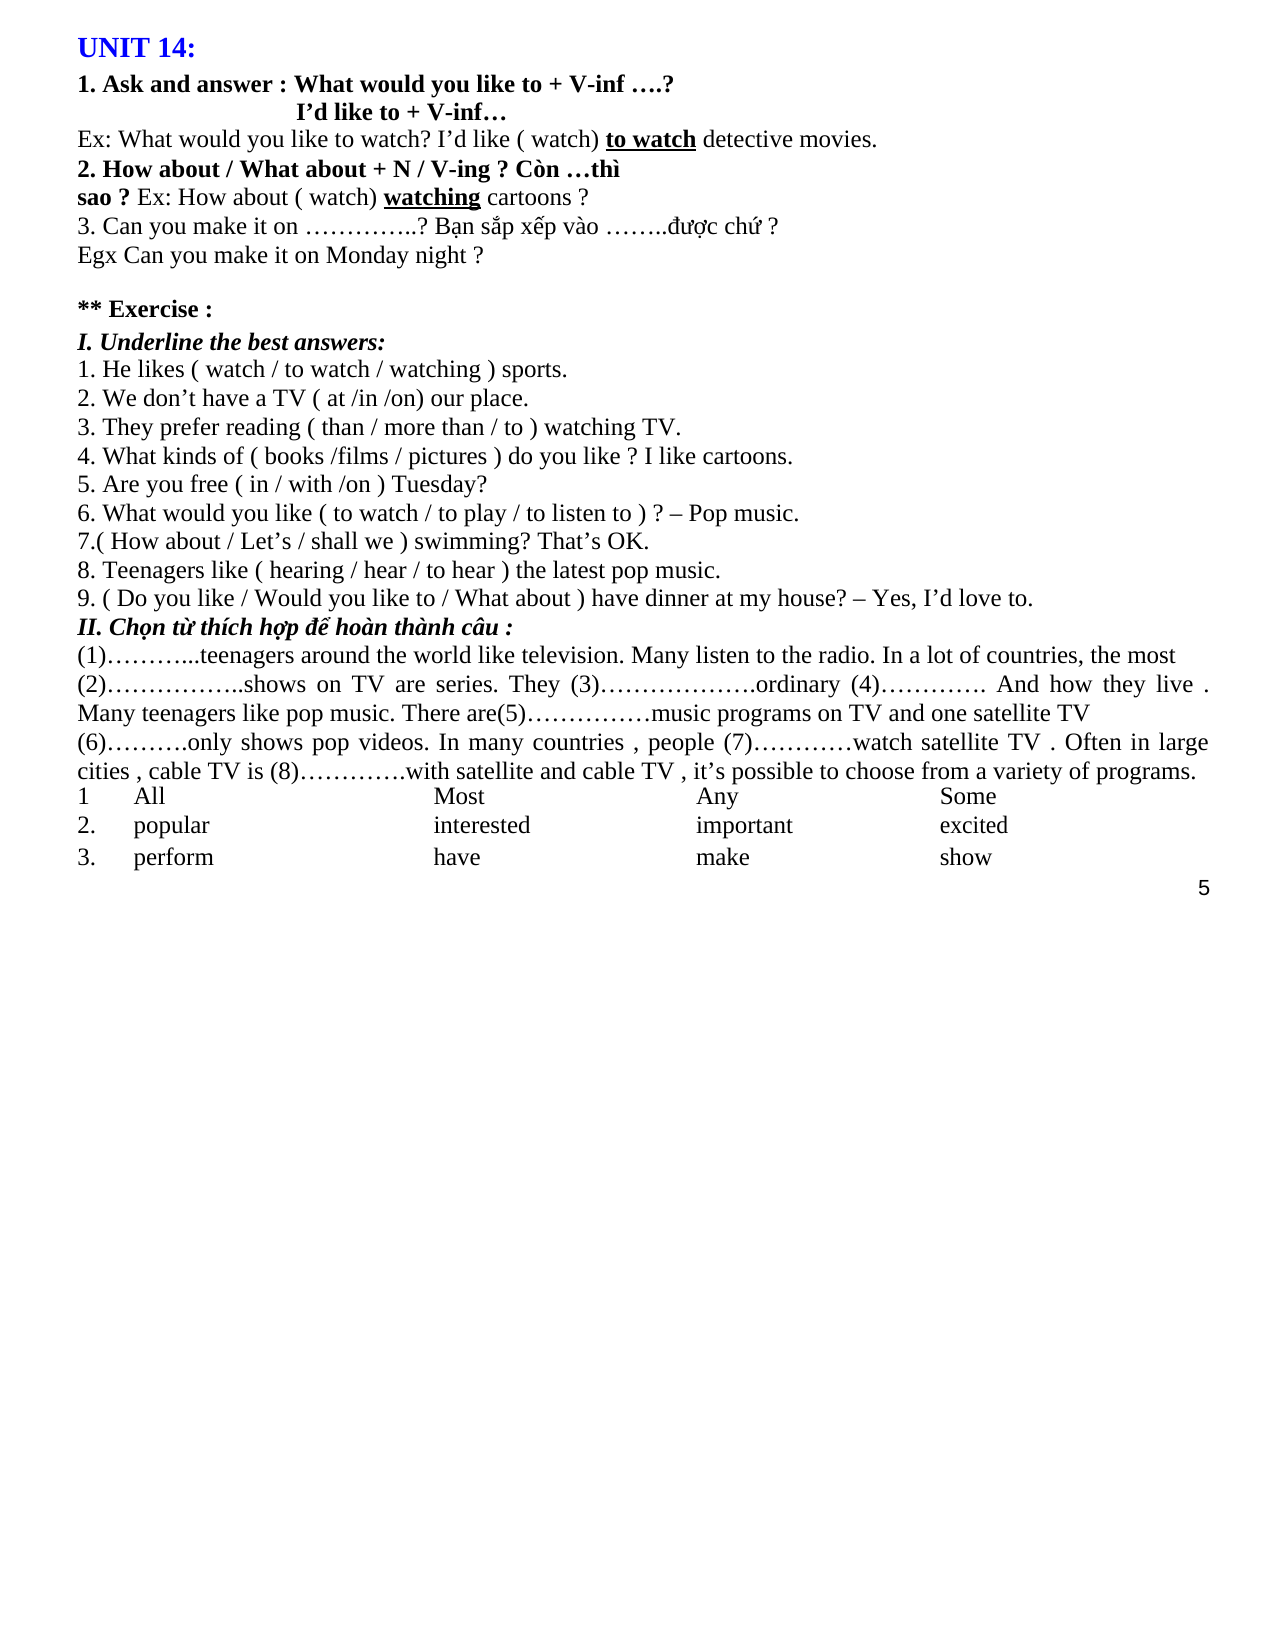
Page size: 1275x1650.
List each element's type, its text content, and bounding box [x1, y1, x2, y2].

table_header Any [613, 785, 867, 809]
table_cell make [613, 839, 867, 871]
table_cell interested [323, 810, 612, 838]
list What kinds of ( books /films / pictures ) do you like ? I like cartoons. [77, 441, 1210, 469]
table_cell perform [115, 839, 323, 871]
table_header All [115, 785, 323, 809]
list What would you like ( to watch / to play / to listen to ) ? – Pop music. [77, 498, 1210, 527]
list Teenagers like ( hearing / hear / to hear ) the latest pop music. [77, 555, 1210, 584]
text ** Exercise : [77, 294, 1210, 322]
text UNIT 14: [77, 30, 1210, 64]
list Can you make it on …………..? Bạn sắp xếp vào ……..được chứ ? Egx Can you make it on Monday night ? [77, 211, 785, 269]
list They prefer reading ( than / more than / to ) watching TV. [77, 412, 1210, 441]
text I’d like to + V-inf… [296, 98, 1210, 126]
list How about / What about + N / V-ing ? Còn …thì sao ? Ex: How about ( watch) watching cartoons ? [77, 154, 679, 211]
list We don’t have a TV ( at /in /on) our place. [77, 383, 1210, 412]
list ( How about / Let’s / shall we ) swimming? That’s OK. [77, 527, 1210, 555]
text (6)……….only shows pop videos. In many countries , people (7)…………watch satellite TV . Often in large cities , cable TV is (8)………….with satellite and cable TV , it’s possible to choose from a variety of programs. [77, 727, 1210, 784]
text 1. Ask and answer : What would you like to + V-inf ….? [77, 69, 1210, 98]
table_header Most [323, 785, 612, 809]
table_cell excited [867, 810, 1010, 838]
table_header 1 [77, 785, 114, 809]
text Ex: What would you like to watch? I’d like ( watch) to watch detective movies. [77, 126, 1210, 153]
table_cell have [323, 839, 612, 871]
table_cell show [867, 839, 1010, 871]
list Are you free ( in / with /on ) Tuesday? [77, 470, 1210, 498]
text (1)………...teenagers around the world like television. Many listen to the radio. In a lot of countries, the most [77, 642, 1210, 669]
table_cell 3. [77, 839, 114, 871]
text (2)……………..shows on TV are series. They (3)……………….ordinary (4)…………. And how they live . Many teenagers like pop music. There are(5)……………music programs on TV and one satellite TV [77, 669, 1210, 727]
table_header Some [867, 785, 1010, 809]
list ( Do you like / Would you like to / What about ) have dinner at my house? – Yes, I’d love to. [77, 584, 1210, 612]
list He likes ( watch / to watch / watching ) sports. [77, 355, 1210, 383]
table_cell popular [115, 810, 323, 838]
text II. Chọn từ thích hợp để hoàn thành câu : [77, 612, 1210, 641]
table_cell important [613, 810, 867, 838]
text I. Underline the best answers: [77, 327, 1210, 355]
table_cell 2. [77, 810, 114, 838]
